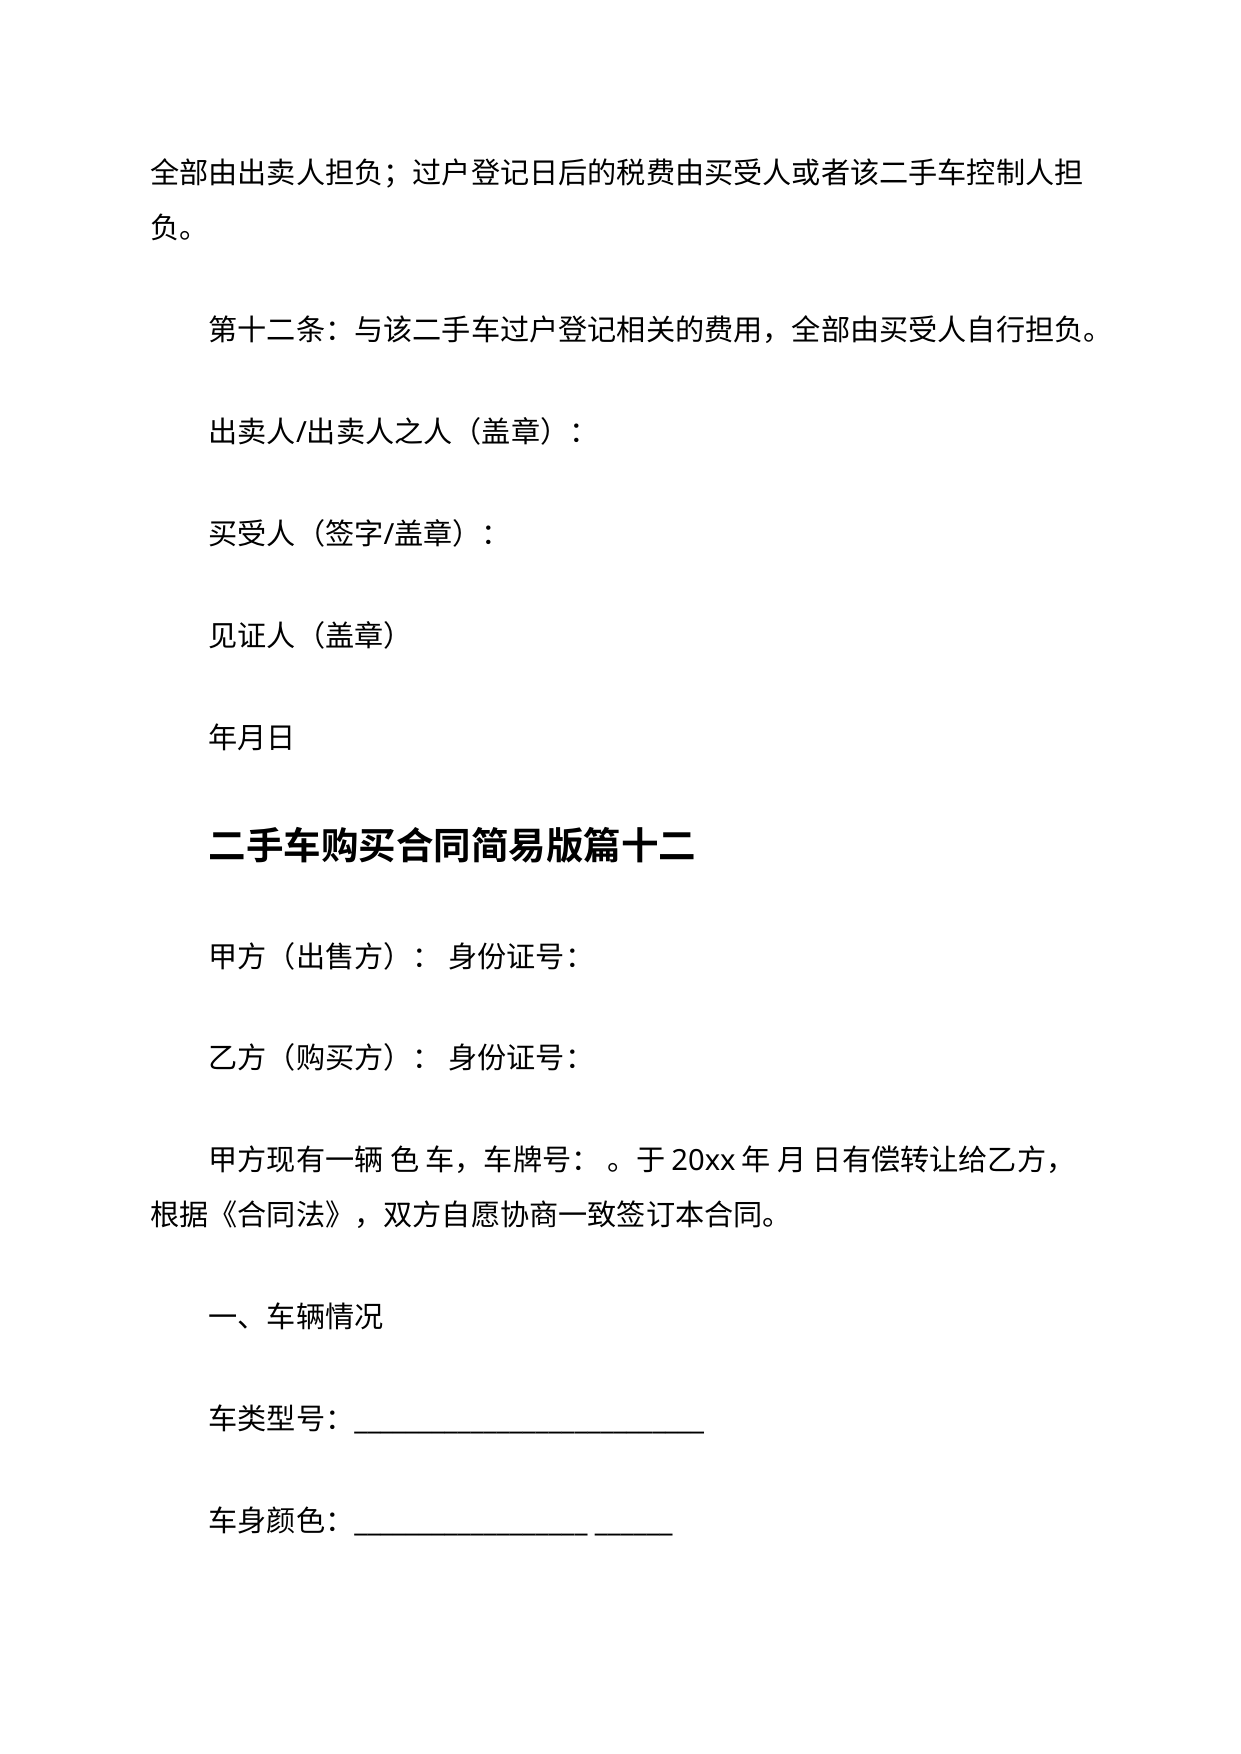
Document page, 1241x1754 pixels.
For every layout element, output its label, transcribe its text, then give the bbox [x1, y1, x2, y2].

text 见证人（盖章） [150, 612, 1090, 655]
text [150, 150, 1090, 247]
text 二手车购买合同简易版篇十二 [150, 816, 1090, 870]
text 买受人（签字/盖章）： [150, 510, 1090, 553]
text 车类型号：___________________________ [150, 1395, 1090, 1438]
text 甲方（出售方）： 身份证号： [150, 933, 1090, 976]
text 一、车辆情况 [150, 1294, 1090, 1336]
text 年月日 [150, 714, 1090, 756]
text 乙方（购买方）： 身份证号： [150, 1035, 1090, 1077]
text 甲方现有一辆 色 车，车牌号： 。于20xx年 月 日有偿转让给乙方，根据《合同法》，双方自愿协商一致签订本合同。 [150, 1137, 1090, 1234]
text 第十二条：与该二手车过户登记相关的费用，全部由买受人自行担负。 [150, 307, 1090, 349]
text 出卖人/出卖人之人（盖章）： [150, 408, 1090, 451]
text 车身颜色：__________________ ______ [150, 1497, 1090, 1540]
